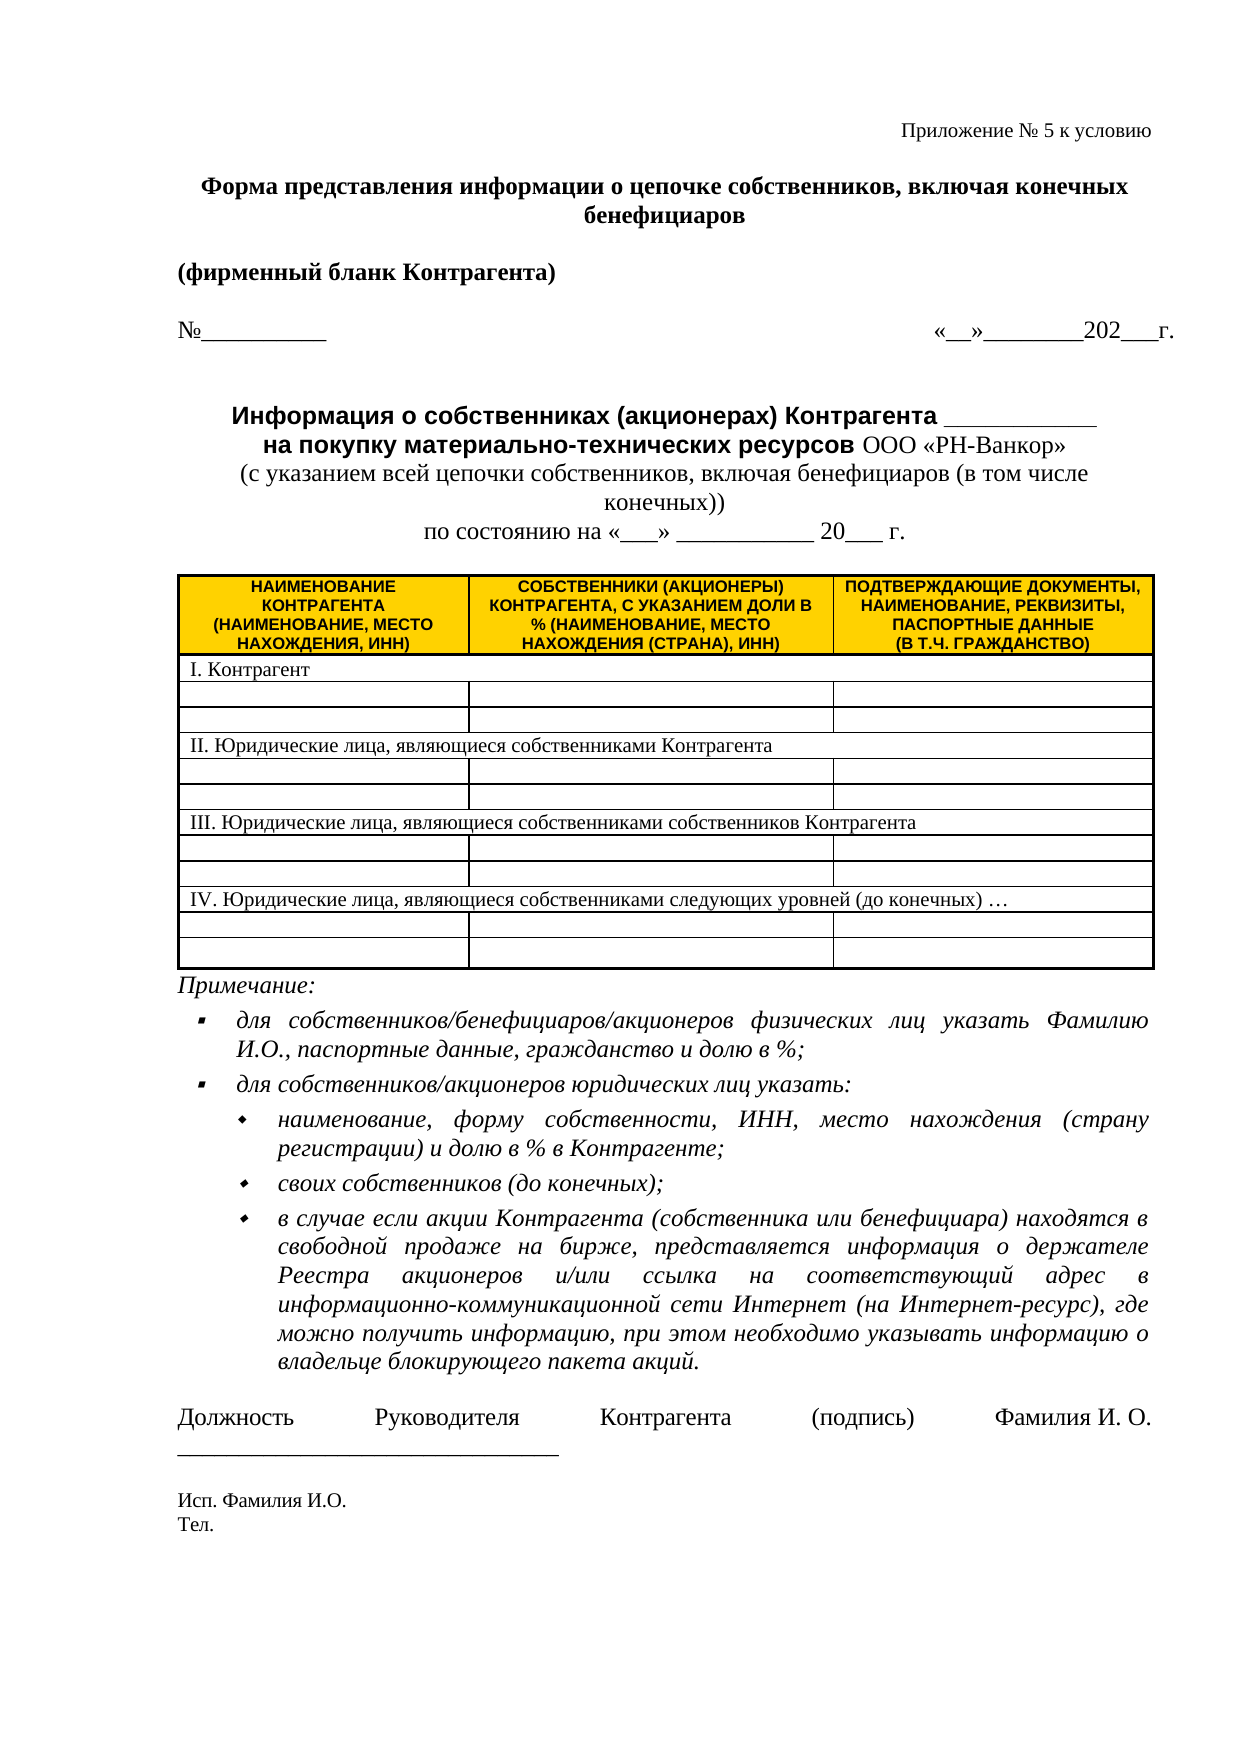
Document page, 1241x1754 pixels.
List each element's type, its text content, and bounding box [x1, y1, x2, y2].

table_header Собственники (акционеры) Контрагента, с указанием доли в % (наименование, место нахождения (страна), ИНН) [470, 577, 833, 653]
list наименование, форму собственности, ИНН, место нахождения (страну регистрации) и долю в % в Контрагенте; [236, 1104, 1152, 1161]
table_cell [470, 938, 833, 967]
table_header Подтверждающие документы, наименование, реквизиты, паспортные данные (в т.ч. гражданство) [834, 577, 1152, 653]
list для собственников/бенефициаров/акционеров физических лиц указать Фамилию И.О., паспортные данные, гражданство и долю в %; [195, 1005, 1152, 1063]
table_cell I. Контрагент [180, 656, 1152, 681]
list в случае если акции Контрагента (собственника или бенефициара) находятся в свободной продаже на бирже, представляется информация о держателе Реестра акционеров и/или ссылка на соответствующий адрес в информационно-коммуникационной сети Интернет (на Интернет-ресурс), где можно получить информацию, при этом необходимо указывать информацию о владельце блокирующего пакета акций. [236, 1203, 1152, 1375]
text на покупку материально-технических ресурсов ООО «РН-Ванкор» [177, 430, 1152, 458]
table_cell [834, 785, 1152, 809]
table_cell [470, 836, 833, 860]
table_cell [834, 913, 1152, 937]
list своих собственников (до конечных); [236, 1168, 1152, 1196]
table_cell [834, 836, 1152, 860]
table_header Наименование Контрагента (наименование, место нахождения, ИНН) [180, 577, 468, 653]
table_cell [470, 913, 833, 937]
table_cell [834, 862, 1152, 886]
table_cell [180, 836, 468, 860]
table_cell [470, 682, 833, 706]
text Исп. Фамилия И.О. [177, 1488, 1152, 1512]
table_cell [470, 759, 833, 783]
text Должность Руководителя Контрагента (подпись) Фамилия И. О. _______________________________ [177, 1402, 1152, 1459]
table_cell [180, 913, 468, 937]
text по состоянию на «___» ___________ 20___ г. [177, 516, 1152, 545]
table_cell III. Юридические лица, являющиеся собственниками собственников Контрагента [180, 810, 1152, 834]
text Тел. [177, 1512, 1152, 1536]
table_cell [470, 862, 833, 886]
text Форма представления информации о цепочке собственников, включая конечных бенефициаров [177, 171, 1152, 228]
text Приложение № 5 к условию [177, 118, 1152, 142]
table_cell [834, 708, 1152, 732]
list для собственников/акционеров юридических лиц указать: [195, 1069, 1152, 1098]
table_cell [180, 862, 468, 886]
table_cell [470, 785, 833, 809]
table_cell [180, 938, 468, 967]
text №__________ «__»________202___г. [177, 315, 1152, 343]
table_cell [834, 682, 1152, 706]
table_cell [470, 708, 833, 732]
table_cell [180, 785, 468, 809]
text Информация о собственниках (акционерах) Контрагента ___________ [177, 401, 1152, 430]
table_cell II. Юридические лица, являющиеся собственниками Контрагента [180, 733, 1152, 757]
table_cell [834, 938, 1152, 967]
table_cell [180, 682, 468, 706]
text Примечание: [177, 970, 1152, 999]
table_cell IV. Юридические лица, являющиеся собственниками следующих уровней (до конечных) … [180, 887, 1152, 911]
table_cell [180, 759, 468, 783]
text (с указанием всей цепочки собственников, включая бенефициаров (в том числе конечных)) [177, 458, 1152, 516]
table_cell [834, 759, 1152, 783]
text (фирменный бланк Контрагента) [177, 257, 1152, 286]
table_cell [180, 708, 468, 732]
